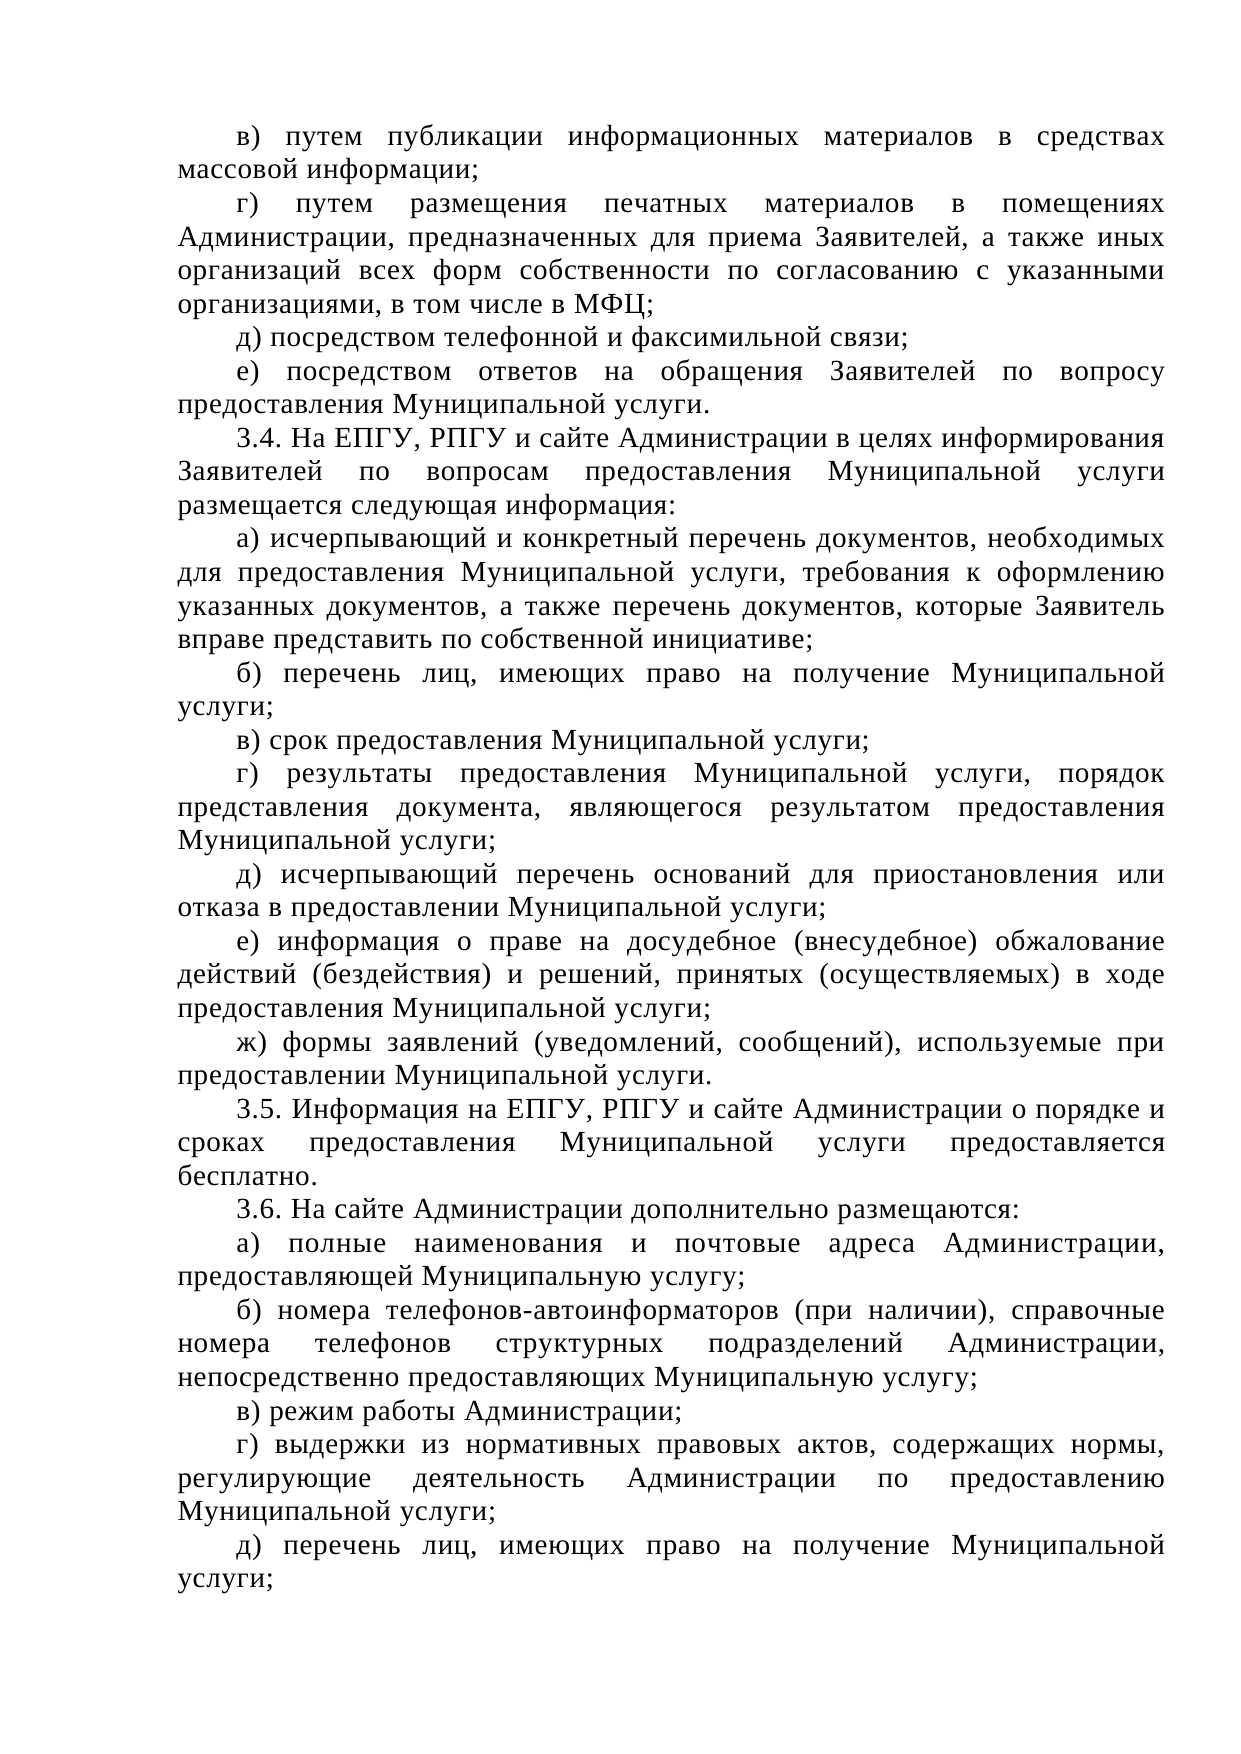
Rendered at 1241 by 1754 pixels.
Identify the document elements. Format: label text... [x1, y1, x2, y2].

text в) путем публикации информационных материалов в средствах массовой информации; [177, 118, 1167, 185]
text в) режим работы Администрации; [177, 1393, 1167, 1426]
text г) путем размещения печатных материалов в помещениях Администрации, предназначенных для приема Заявителей, а также иных организаций всех форм собственности по согласованию с указанными организациями, в том числе в МФЦ; [177, 185, 1167, 319]
text д) исчерпывающий перечень оснований для приостановления или отказа в предоставлении Муниципальной услуги; [177, 856, 1167, 923]
text г) результаты предоставления Муниципальной услуги, порядок представления документа, являющегося результатом предоставления Муниципальной услуги; [177, 755, 1167, 856]
text 3.4. На ЕПГУ, РПГУ и сайте Администрации в целях информирования Заявителей по вопросам предоставления Муниципальной услуги размещается следующая информация: [177, 420, 1167, 521]
text г) выдержки из нормативных правовых актов, содержащих нормы, регулирующие деятельность Администрации по предоставлению Муниципальной услуги; [177, 1426, 1167, 1527]
text в) срок предоставления Муниципальной услуги; [177, 722, 1167, 755]
text д) посредством телефонной и факсимильной связи; [177, 319, 1167, 353]
text а) полные наименования и почтовые адреса Администрации, предоставляющей Муниципальную услугу; [177, 1225, 1167, 1292]
text а) исчерпывающий и конкретный перечень документов, необходимых для предоставления Муниципальной услуги, требования к оформлению указанных документов, а также перечень документов, которые Заявитель вправе представить по собственной инициативе; [177, 521, 1167, 655]
text д) перечень лиц, имеющих право на получение Муниципальной услуги; [177, 1527, 1167, 1594]
text 3.6. На сайте Администрации дополнительно размещаются: [177, 1191, 1167, 1225]
text 3.5. Информация на ЕПГУ, РПГУ и сайте Администрации о порядке и сроках предоставления Муниципальной услуги предоставляется бесплатно. [177, 1091, 1167, 1191]
text б) номера телефонов-автоинформаторов (при наличии), справочные номера телефонов структурных подразделений Администрации, непосредственно предоставляющих Муниципальную услугу; [177, 1292, 1167, 1393]
text е) посредством ответов на обращения Заявителей по вопросу предоставления Муниципальной услуги. [177, 353, 1167, 420]
text б) перечень лиц, имеющих право на получение Муниципальной услуги; [177, 655, 1167, 722]
text е) информация о праве на досудебное (внесудебное) обжалование действий (бездействия) и решений, принятых (осуществляемых) в ходе предоставления Муниципальной услуги; [177, 923, 1167, 1024]
text ж) формы заявлений (уведомлений, сообщений), используемые при предоставлении Муниципальной услуги. [177, 1024, 1167, 1091]
